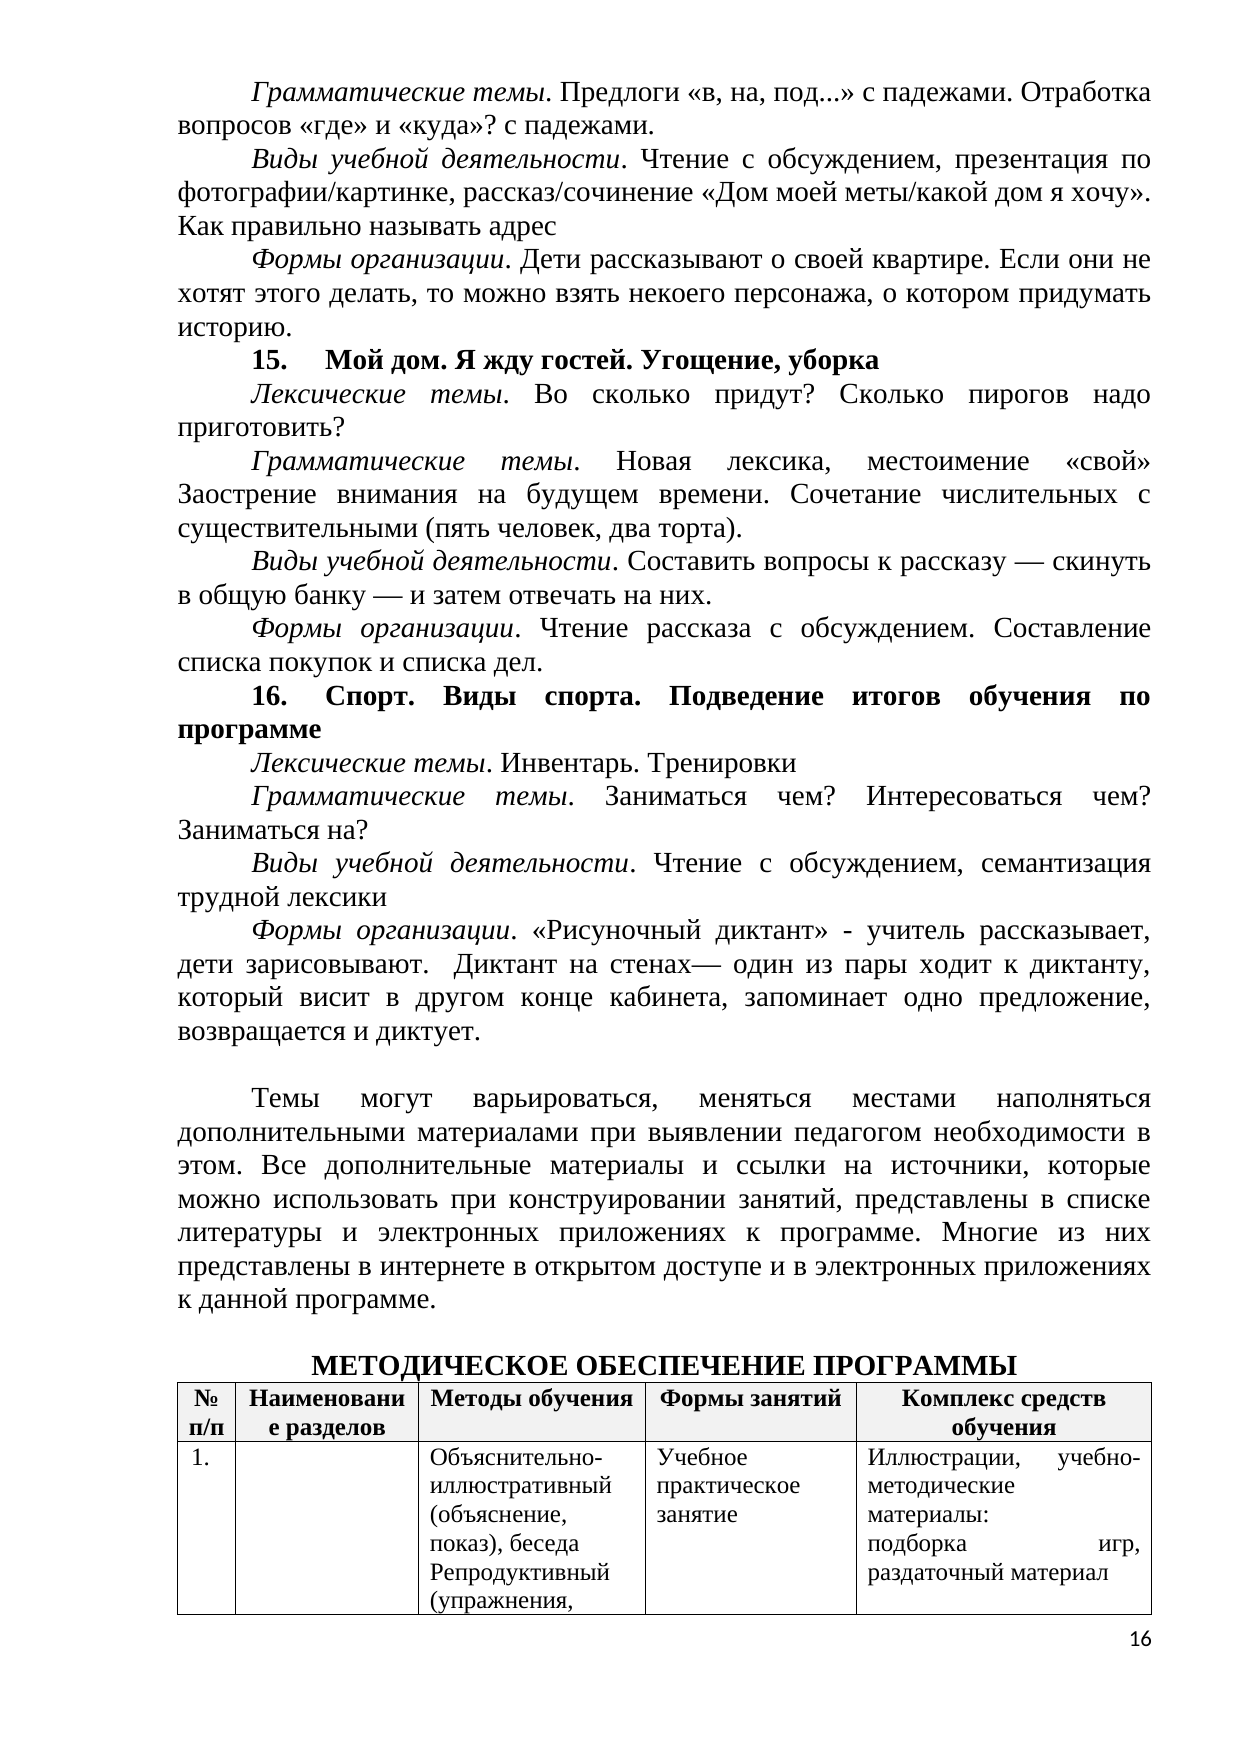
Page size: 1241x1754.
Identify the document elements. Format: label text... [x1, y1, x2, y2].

text Лексические темы. Во сколько придут? Сколько пирогов надо приготовить? [177, 376, 1152, 443]
text МЕТОДИЧЕСКОЕ ОБЕСПЕЧЕНИЕ ПРОГРАММЫ [177, 1348, 1152, 1382]
text Грамматические темы. Предлоги «в, на, под...» с падежами. Отработка вопросов «где» и «куда»? с падежами. [177, 74, 1152, 141]
text Грамматические темы. Заниматься чем? Интересоваться чем? Заниматься на? [177, 778, 1152, 845]
table_cell [178, 1442, 235, 1614]
text Грамматические темы. Новая лексика, местоимение «свой» Заострение внимания на будущем времени. Сочетание числительных с существительными (пять человек, два торта). [177, 443, 1152, 543]
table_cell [646, 1442, 856, 1614]
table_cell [857, 1442, 1151, 1614]
text Формы организации. «Рисуночный диктант» - учитель рассказывает, дети зарисовывают. Диктант на стенах— один из пары ходит к диктанту, который висит в другом конце кабинета, запоминает одно предложение, возвращается и диктует. [177, 912, 1152, 1047]
table_header Методы обучения [419, 1383, 645, 1441]
text Виды учебной деятельности. Чтение с обсуждением, презентация по фотографии/картинке, рассказ/сочинение «Дом моей меты/какой дом я хочу». Как правильно называть адрес [177, 141, 1152, 242]
table_cell [236, 1442, 418, 1614]
table_header Комплекс средств обучения [857, 1383, 1151, 1441]
text Темы могут варьироваться, меняться местами наполняться дополнительными материалами при выявлении педагогом необходимости в этом. Все дополнительные материалы и ссылки на источники, которые можно использовать при конструировании занятий, представлены в списке литературы и электронных приложениях к программе. Многие из них представлены в интернете в открытом доступе и в электронных приложениях к данной программе. [177, 1080, 1152, 1315]
table_header Формы занятий [646, 1383, 856, 1441]
table_header № п/п [178, 1383, 235, 1441]
text Лексические темы. Инвентарь. Тренировки [177, 745, 1152, 778]
table_header Наименование разделов [236, 1383, 418, 1441]
list Мой дом. Я жду гостей. Угощение, уборка [177, 342, 1152, 376]
text Виды учебной деятельности. Чтение с обсуждением, семантизация трудной лексики [177, 845, 1152, 912]
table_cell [419, 1442, 645, 1614]
text Виды учебной деятельности. Составить вопросы к рассказу — скинуть в общую банку — и затем отвечать на них. [177, 543, 1152, 611]
text Формы организации. Дети рассказывают о своей квартире. Если они не хотят этого делать, то можно взять некоего персонажа, о котором придумать историю. [177, 242, 1152, 342]
list Спорт. Виды спорта. Подведение итогов обучения по программе [177, 678, 1152, 745]
text Формы организации. Чтение рассказа с обсуждением. Составление списка покупок и списка дел. [177, 611, 1152, 678]
